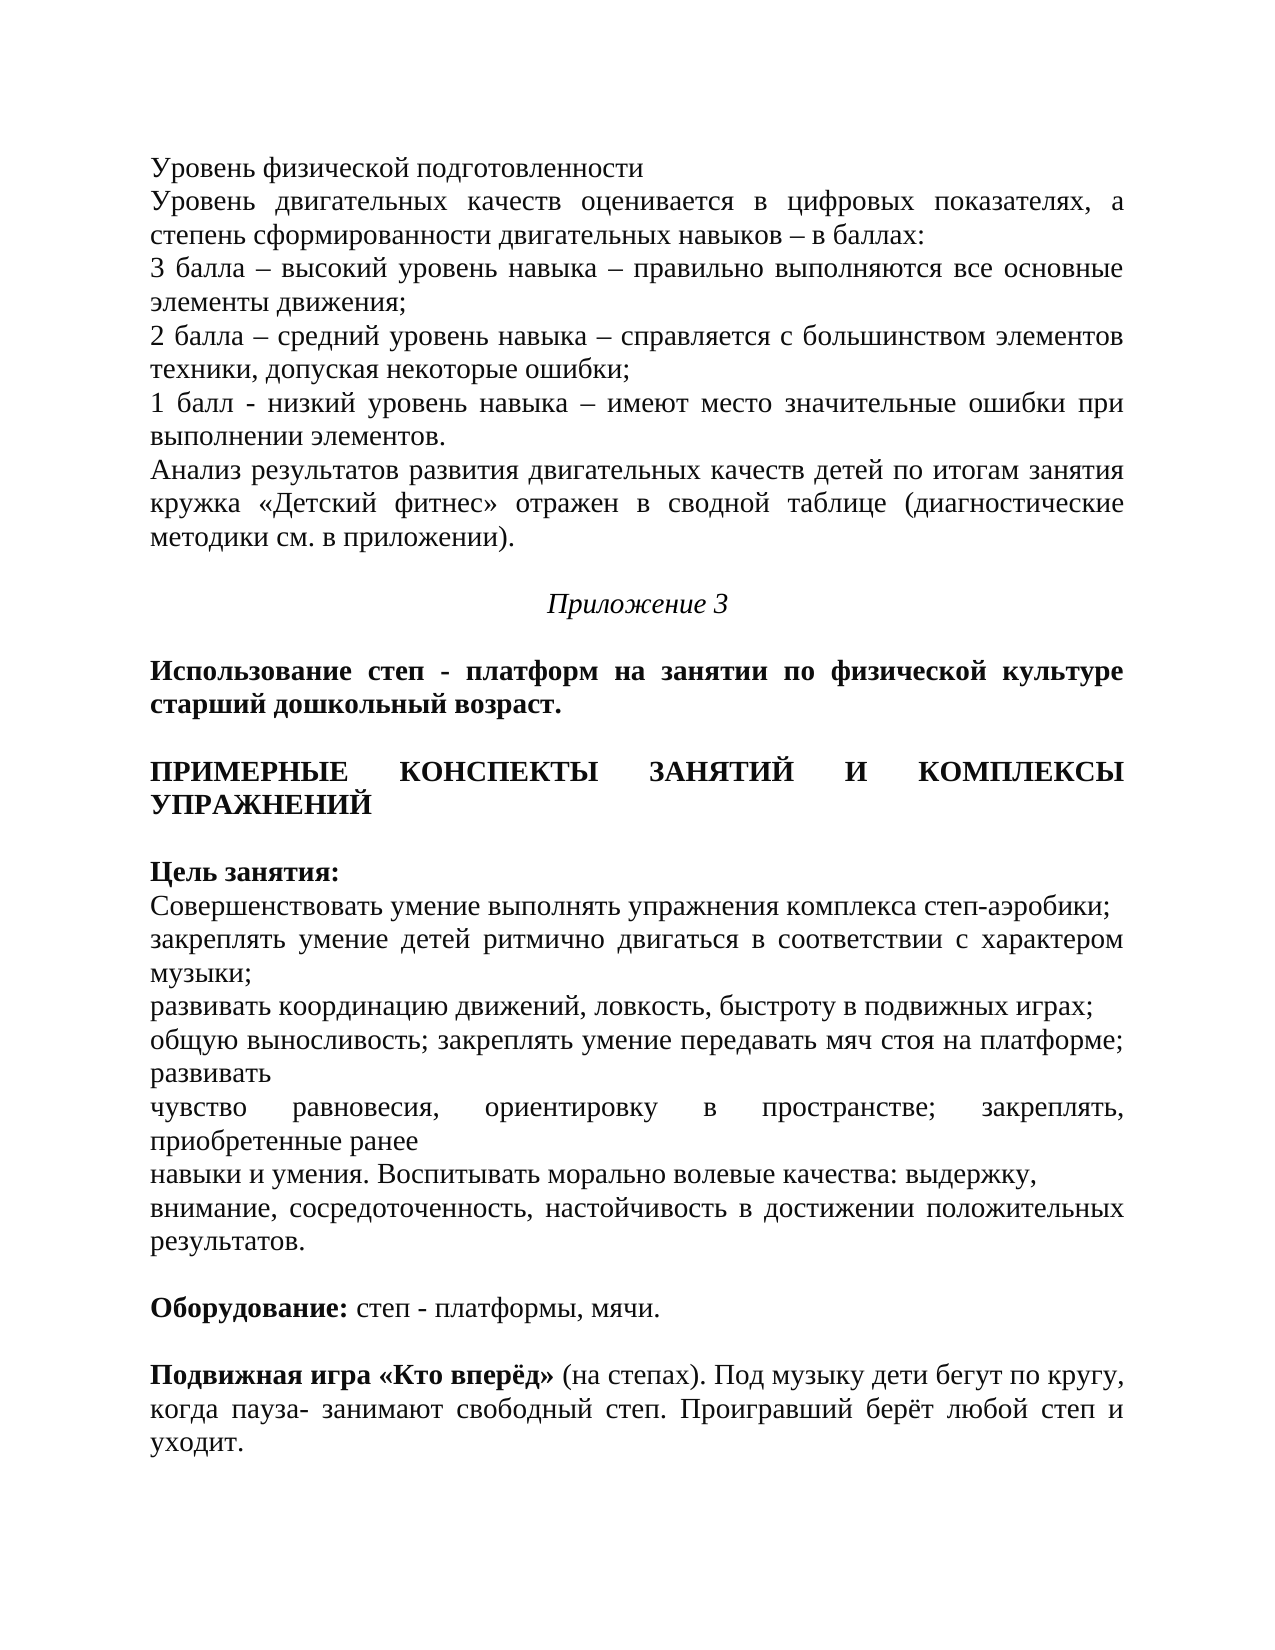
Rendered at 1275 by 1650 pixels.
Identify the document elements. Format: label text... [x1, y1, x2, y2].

text Использование степ - платформ на занятии по физической культуре старший дошкольный возраст. [150, 653, 1125, 720]
text 3 балла – высокий уровень навыка – правильно выполняются все основные элементы движения; [150, 251, 1125, 318]
text чувство равновесия, ориентировку в пространстве; закреплять, приобретенные ранее [150, 1089, 1125, 1156]
text внимание, сосредоточенность, настойчивость в достижении положительных результатов. [150, 1190, 1125, 1257]
text Подвижная игра «Кто вперёд» (на степах). Под музыку дети бегут по кругу, когда пауза- занимают свободный степ. Проигравший берёт любой степ и уходит. [150, 1357, 1125, 1458]
text Совершенствовать умение выполнять упражнения комплекса степ-аэробики; [150, 888, 1125, 921]
text Уровень двигательных качеств оценивается в цифровых показателях, а степень сформированности двигательных навыков – в баллах: [150, 183, 1125, 251]
text Анализ результатов развития двигательных качеств детей по итогам занятия кружка «Детский фитнес» отражен в сводной таблице (диагностические методики см. в приложении). [150, 452, 1125, 552]
text навыки и умения. Воспитывать морально волевые качества: выдержку, [150, 1156, 1125, 1190]
text развивать координацию движений, ловкость, быстроту в подвижных играх; [150, 988, 1125, 1022]
text 1 балл - низкий уровень навыка – имеют место значительные ошибки при выполнении элементов. [150, 385, 1125, 452]
text закреплять умение детей ритмично двигаться в соответствии с характером музыки; [150, 921, 1125, 988]
text ПРИМЕРНЫЕ КОНСПЕКТЫ ЗАНЯТИЙ И КОМПЛЕКСЫ УПРАЖНЕНИЙ [150, 720, 1125, 821]
text Оборудование: степ - платформы, мячи. [150, 1290, 1125, 1324]
text общую выносливость; закреплять умение передавать мяч стоя на платформе; развивать [150, 1022, 1125, 1089]
text Уровень физической подготовленности [150, 150, 1125, 183]
text 2 балла – средний уровень навыка – справляется с большинством элементов техники, допуская некоторые ошибки; [150, 318, 1125, 385]
text Цель занятия: [150, 854, 1125, 888]
text Приложение 3 [150, 586, 1125, 619]
